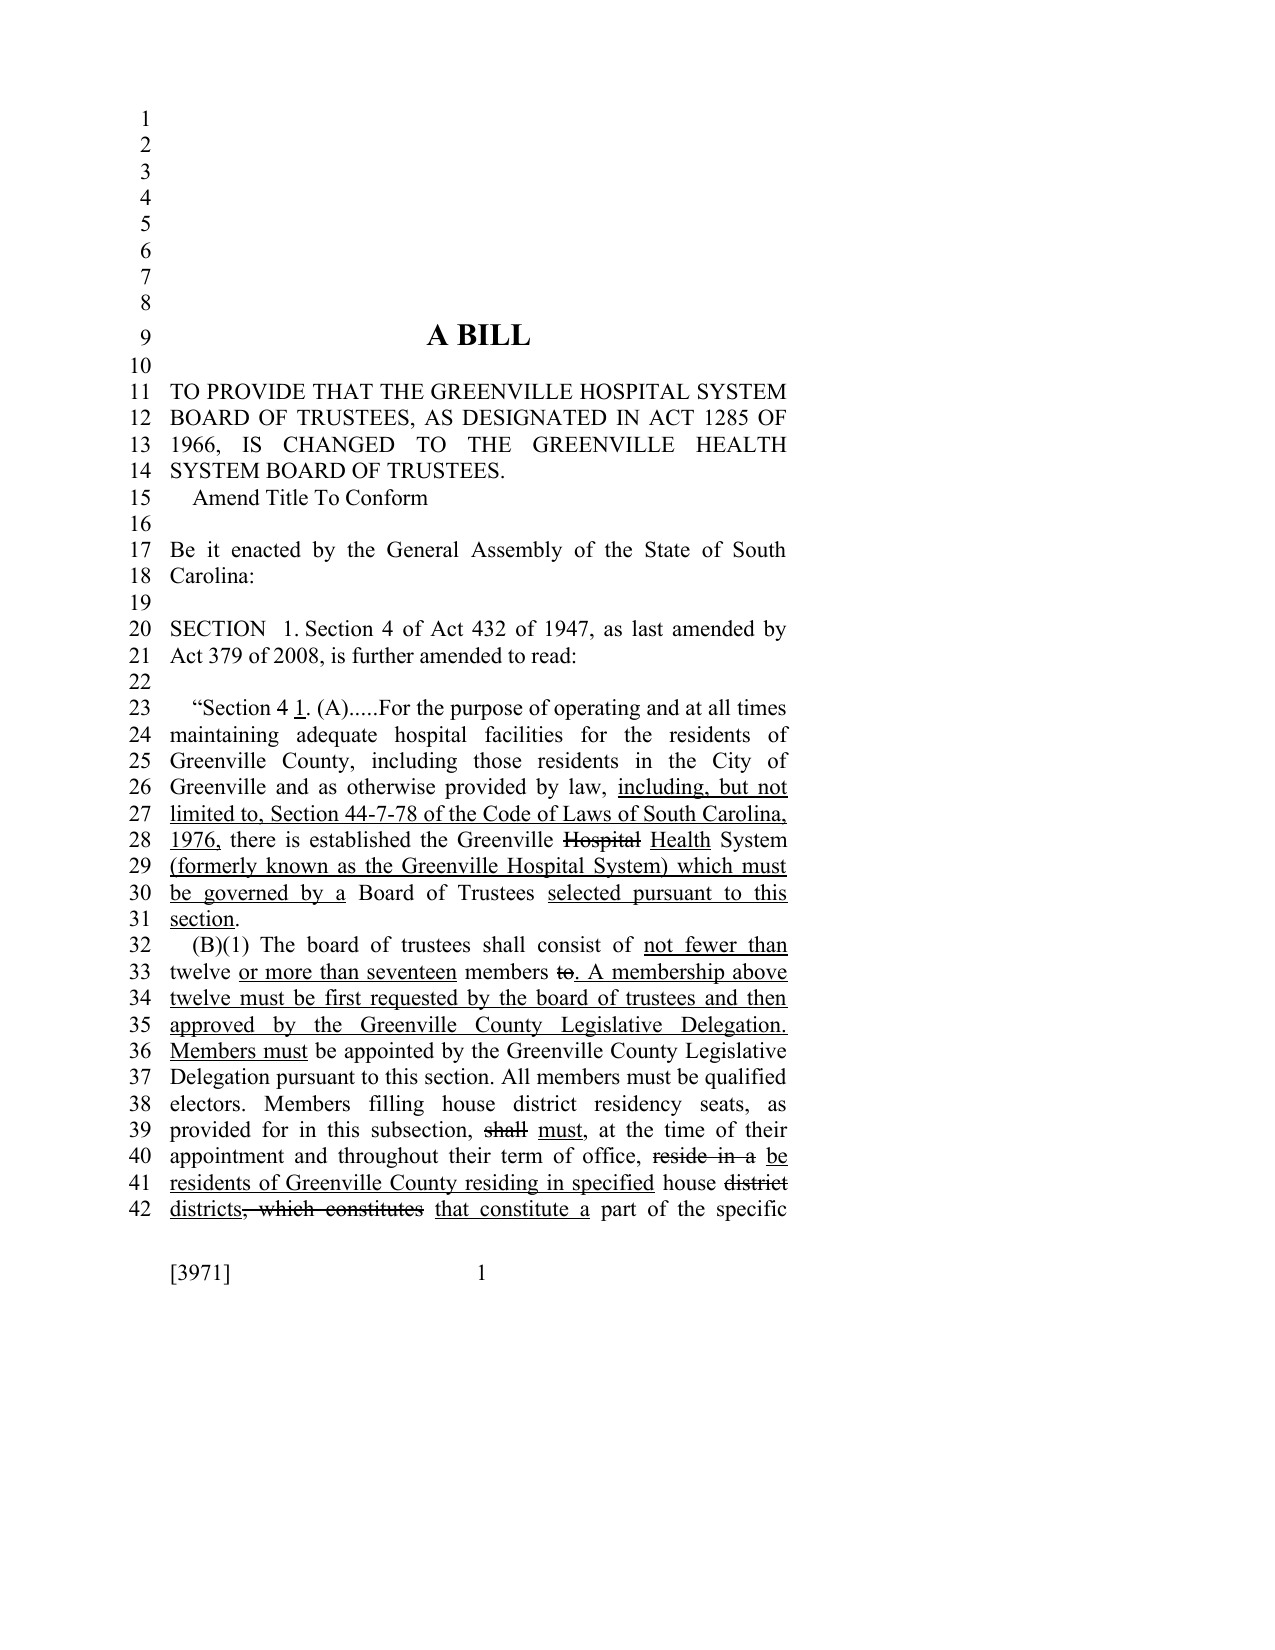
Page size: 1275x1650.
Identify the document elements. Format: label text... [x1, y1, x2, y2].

text Be it enacted by the General Assembly of the State of South Carolina: [169, 536, 787, 589]
text “Section 4 1. (A) For the purpose of operating and at all times maintaining adequate hospital facilities for the residents of Greenville County, including those residents in the City of Greenville and as otherwise provided by law, including, but not limited to, Section 44-7-78 of the Code of Laws of South Carolina, 1976, there is established the Greenville Hospital Health System (formerly known as the Greenville Hospital System) which must be governed by a Board of Trustees selected pursuant to this section. [169, 876, 787, 932]
text “Section 4 1. (A) For the purpose of operating and at all times maintaining adequate hospital facilities for the residents of Greenville County, including those residents in the City of Greenville and as otherwise provided by law, including, but not limited to, Section 44-7-78 of the Code of Laws of South Carolina, 1976, there is established the Greenville Hospital Health System (formerly known as the Greenville Hospital System) which must be governed by a Board of Trustees selected pursuant to this section. [169, 694, 787, 823]
text TO PROVIDE THAT THE GREENVILLE HOSPITAL SYSTEM BOARD OF TRUSTEES, AS DESIGNATED IN ACT 1285 OF 1966, IS CHANGED TO THE GREENVILLE HEALTH SYSTEM BOARD OF TRUSTEES. [169, 378, 787, 483]
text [169, 1035, 787, 1221]
text Amend Title To Conform [169, 483, 787, 510]
text SECTION 1. Section 4 of Act 432 of 1947, as last amended by Act 379 of 2008, is further amended to read: [169, 615, 787, 668]
text “Section 4 1. (A) For the purpose of operating and at all times maintaining adequate hospital facilities for the residents of Greenville County, including those residents in the City of Greenville and as otherwise provided by law, including, but not limited to, Section 44-7-78 of the Code of Laws of South Carolina, 1976, there is established the Greenville Hospital Health System (formerly known as the Greenville Hospital System) which must be governed by a Board of Trustees selected pursuant to this section. [169, 824, 787, 875]
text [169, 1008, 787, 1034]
text A BILL [169, 316, 787, 352]
